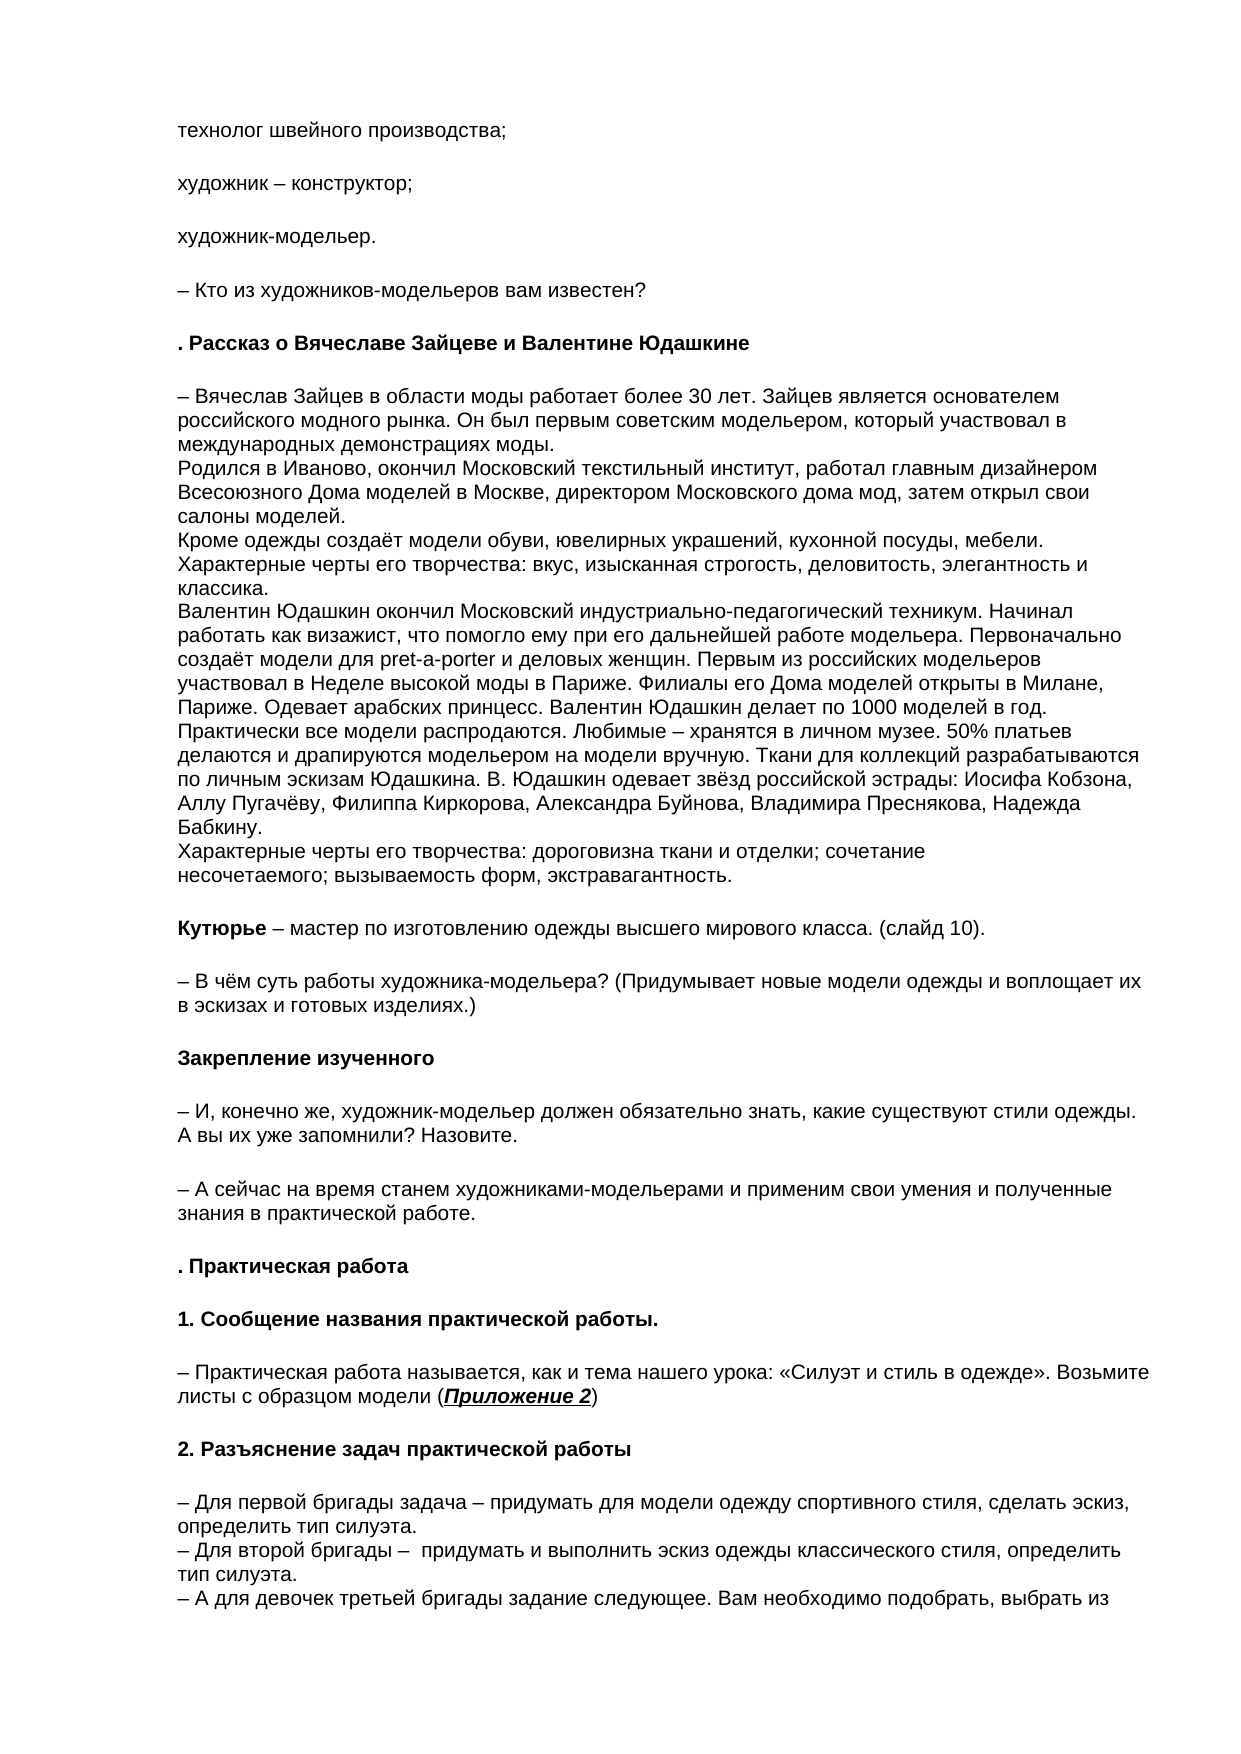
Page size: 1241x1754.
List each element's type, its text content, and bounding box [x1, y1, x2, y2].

text 1. Сообщение названия практической работы. [177, 1307, 1152, 1331]
text Кутюрье – мастер по изготовлению одежды высшего мирового класса. (слайд 10). [177, 916, 1152, 940]
text – А сейчас на время станем художниками-модельерами и применим свои умения и полученные знания в практической работе. [177, 1176, 1152, 1224]
text – Практическая работа называется, как и тема нашего урока: «Силуэт и стиль в одежде». Возьмите листы с образцом модели (Приложение 2) [177, 1360, 1152, 1408]
text – Кто из художников-модельеров вам известен? [177, 277, 1152, 301]
text 2. Разъяснение задач практической работы [177, 1437, 1152, 1461]
text – И, конечно же, художник-модельер должен обязательно знать, какие существуют стили одежды. А вы их уже запомнили? Назовите. [177, 1099, 1152, 1147]
text Закрепление изученного [177, 1046, 1152, 1070]
text . Рассказ о Вячеславе Зайцеве и Валентине Юдашкине [177, 331, 1152, 354]
text художник – конструктор; [177, 171, 1152, 195]
text . Практическая работа [177, 1253, 1152, 1277]
text – В чём суть работы художника-модельера? (Придумывает новые модели одежды и воплощает их в эскизах и готовых изделиях.) [177, 969, 1152, 1017]
text художник-модельер. [177, 224, 1152, 248]
text – Вячеслав Зайцев в области моды работает более 30 лет. Зайцев является основателем российского модного рынка. Он был первым советским модельером, который участвовал в международных демонстрациях моды. Родился в Иваново, окончил Московский текстильный институт, работал главным дизайнером Всесоюзного Дома моделей в Москве, директором Московского дома мод, затем открыл свои салоны моделей. Кроме одежды создаёт модели обуви, ювелирных украшений, кухонной посуды, мебели. Характерные черты его творчества: вкус, изысканная строгость, деловитость, элегантность и классика. Валентин Юдашкин окончил Московский индустриально-педагогический техникум. Начинал работать как визажист, что помогло ему при его дальнейшей работе модельера. Первоначально создаёт модели для pret-a-porter и деловых женщин. Первым из российских модельеров участвовал в Неделе высокой моды в Париже. Филиалы его Дома моделей открыты в Милане, Париже. Одевает арабских принцесс. Валентин Юдашкин делает по 1000 моделей в год. Практически все модели распродаются. Любимые – хранятся в личном музее. 50% платьев делаются и драпируются модельером на модели вручную. Ткани для коллекций разрабатываются по личным эскизам Юдашкина. В. Юдашкин одевает звёзд российской эстрады: Иосифа Кобзона, Аллу Пугачёву, Филиппа Киркорова, Александра Буйнова, Владимира Преснякова, Надежда Бабкину. Характерные черты его творчества: дороговизна ткани и отделки; сочетание несочетаемого; вызываемость форм, экстравагантность. [177, 384, 1152, 887]
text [177, 1490, 1152, 1610]
text технолог швейного производства; [177, 118, 1152, 142]
